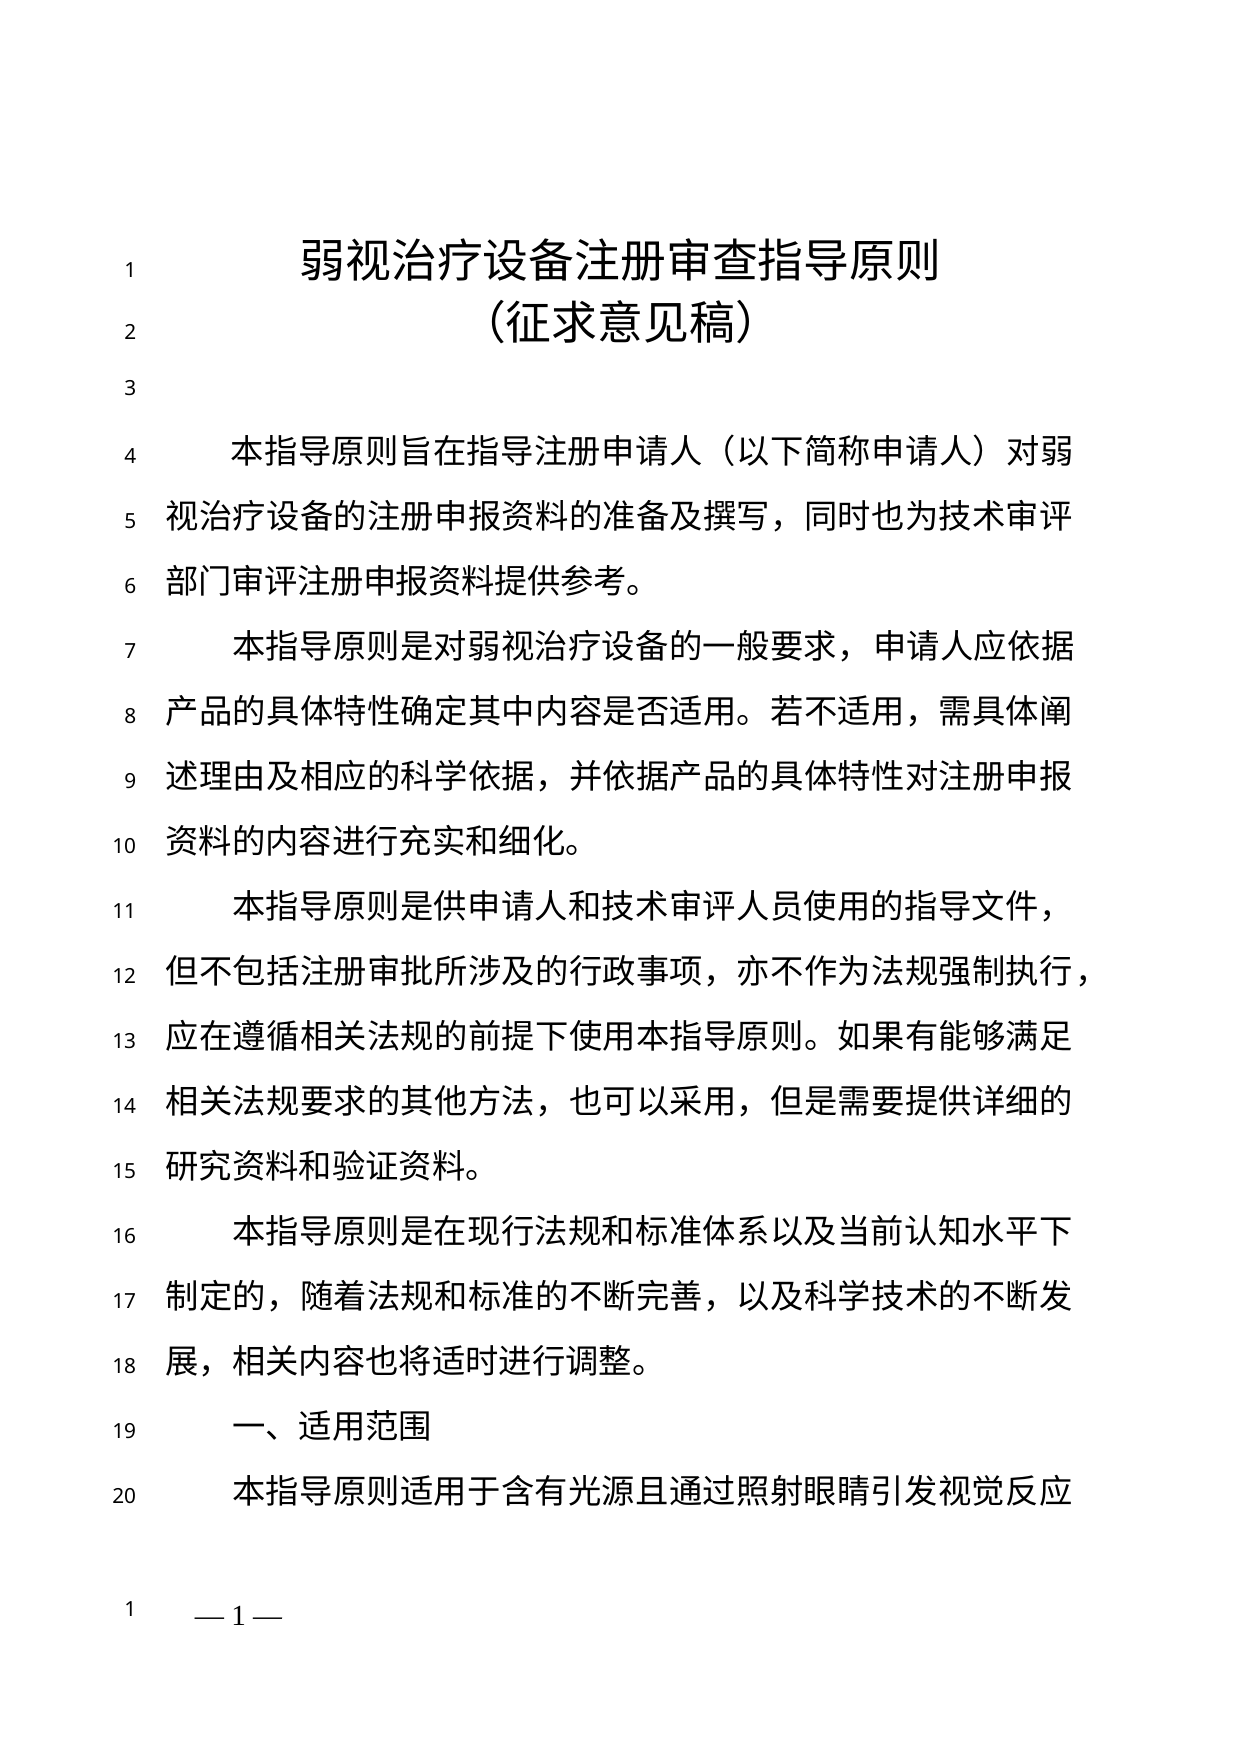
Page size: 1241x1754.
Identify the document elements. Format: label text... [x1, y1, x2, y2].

text 本指导原则旨在指导注册申请人（以下简称申请人）对弱视治疗设备的注册申报资料的准备及撰写，同时也为技术审评部门审评注册申报资料提供参考。 [165, 417, 1075, 612]
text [165, 1457, 1075, 1522]
text 本指导原则是在现行法规和标准体系以及当前认知水平下制定的，随着法规和标准的不断完善，以及科学技术的不断发展，相关内容也将适时进行调整。 [165, 1197, 1075, 1392]
text 弱视治疗设备注册审查指导原则 [165, 227, 1075, 289]
text 本指导原则是供申请人和技术审评人员使用的指导文件，但不包括注册审批所涉及的行政事项，亦不作为法规强制执行，应在遵循相关法规的前提下使用本指导原则。如果有能够满足相关法规要求的其他方法，也可以采用，但是需要提供详细的研究资料和验证资料。 [165, 872, 1075, 1197]
subtitle 一、适用范围 [165, 1392, 1075, 1457]
text （征求意见稿） [165, 289, 1075, 352]
text 本指导原则是对弱视治疗设备的一般要求，申请人应依据产品的具体特性确定其中内容是否适用。若不适用，需具体阐述理由及相应的科学依据，并依据产品的具体特性对注册申报资料的内容进行充实和细化。 [165, 612, 1075, 872]
